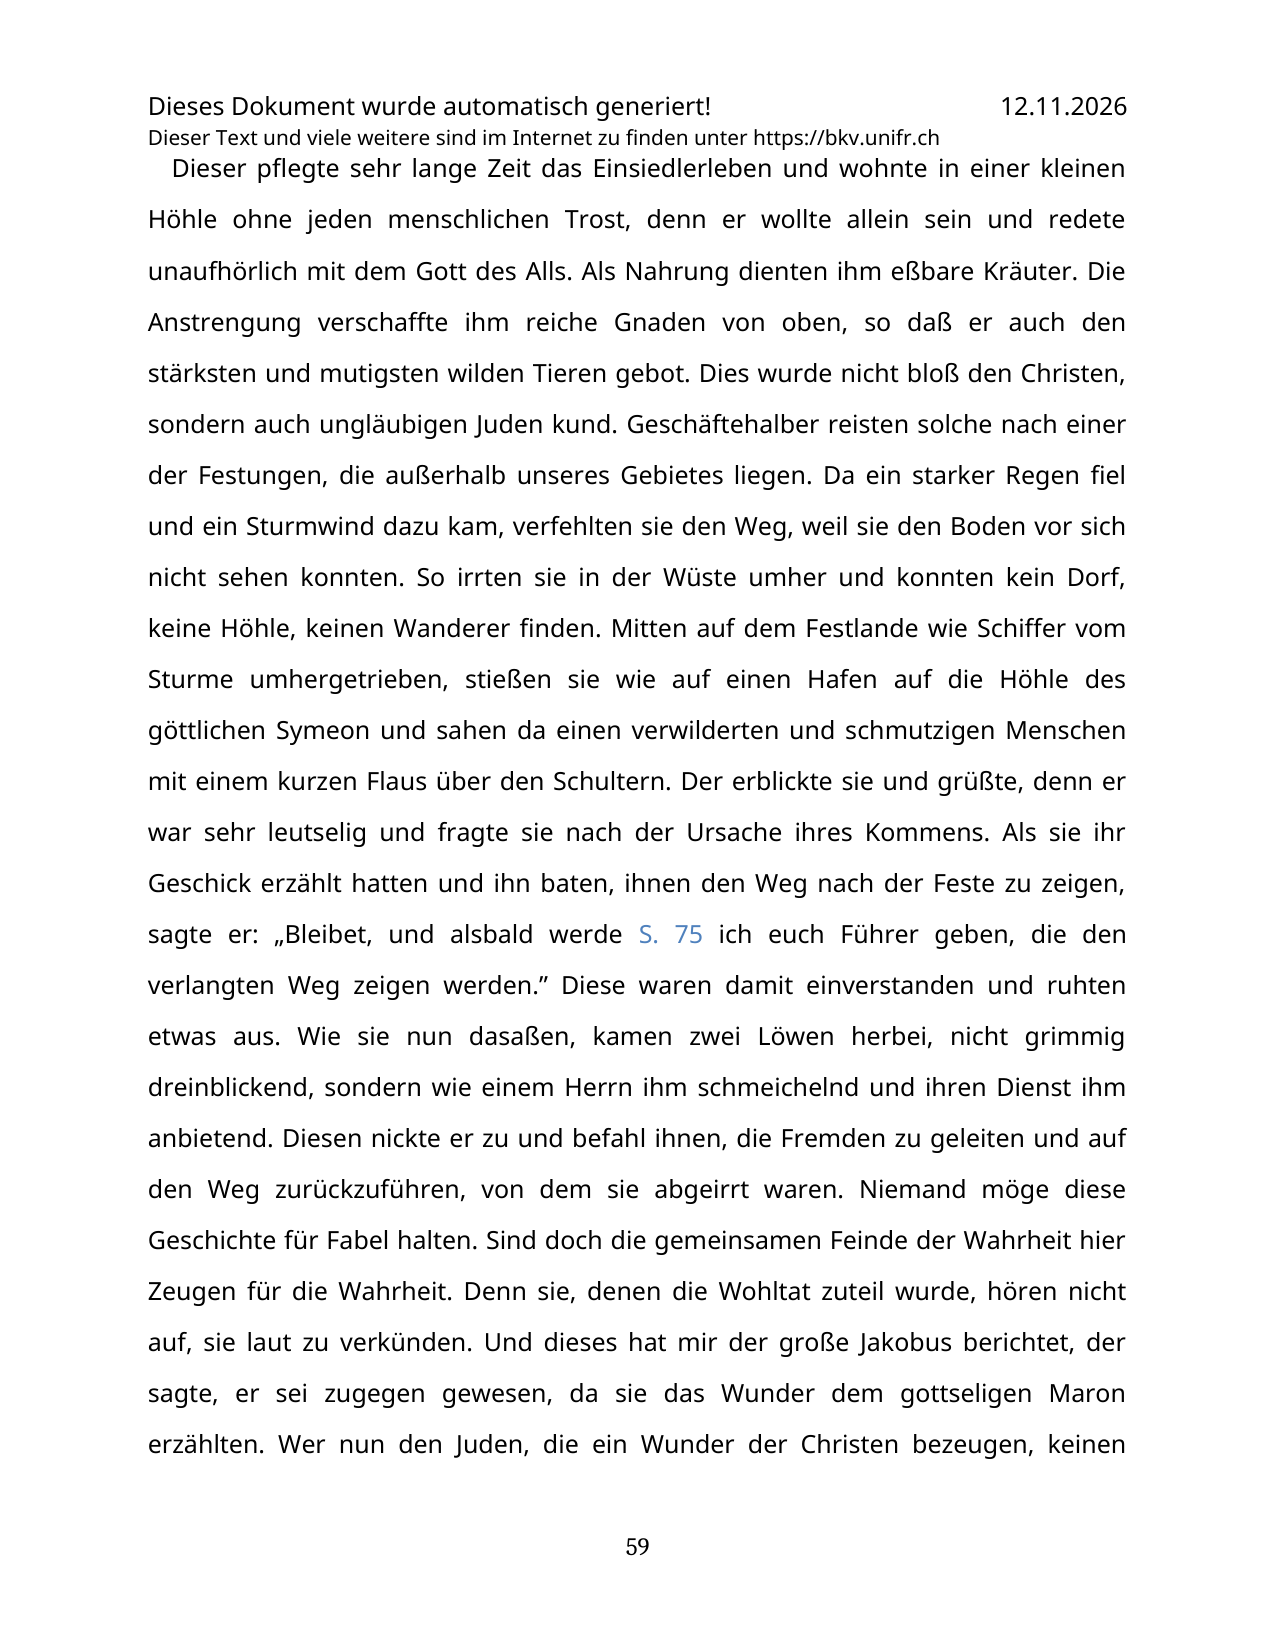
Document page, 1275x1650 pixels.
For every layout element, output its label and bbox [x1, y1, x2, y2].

text [148, 151, 1127, 1461]
